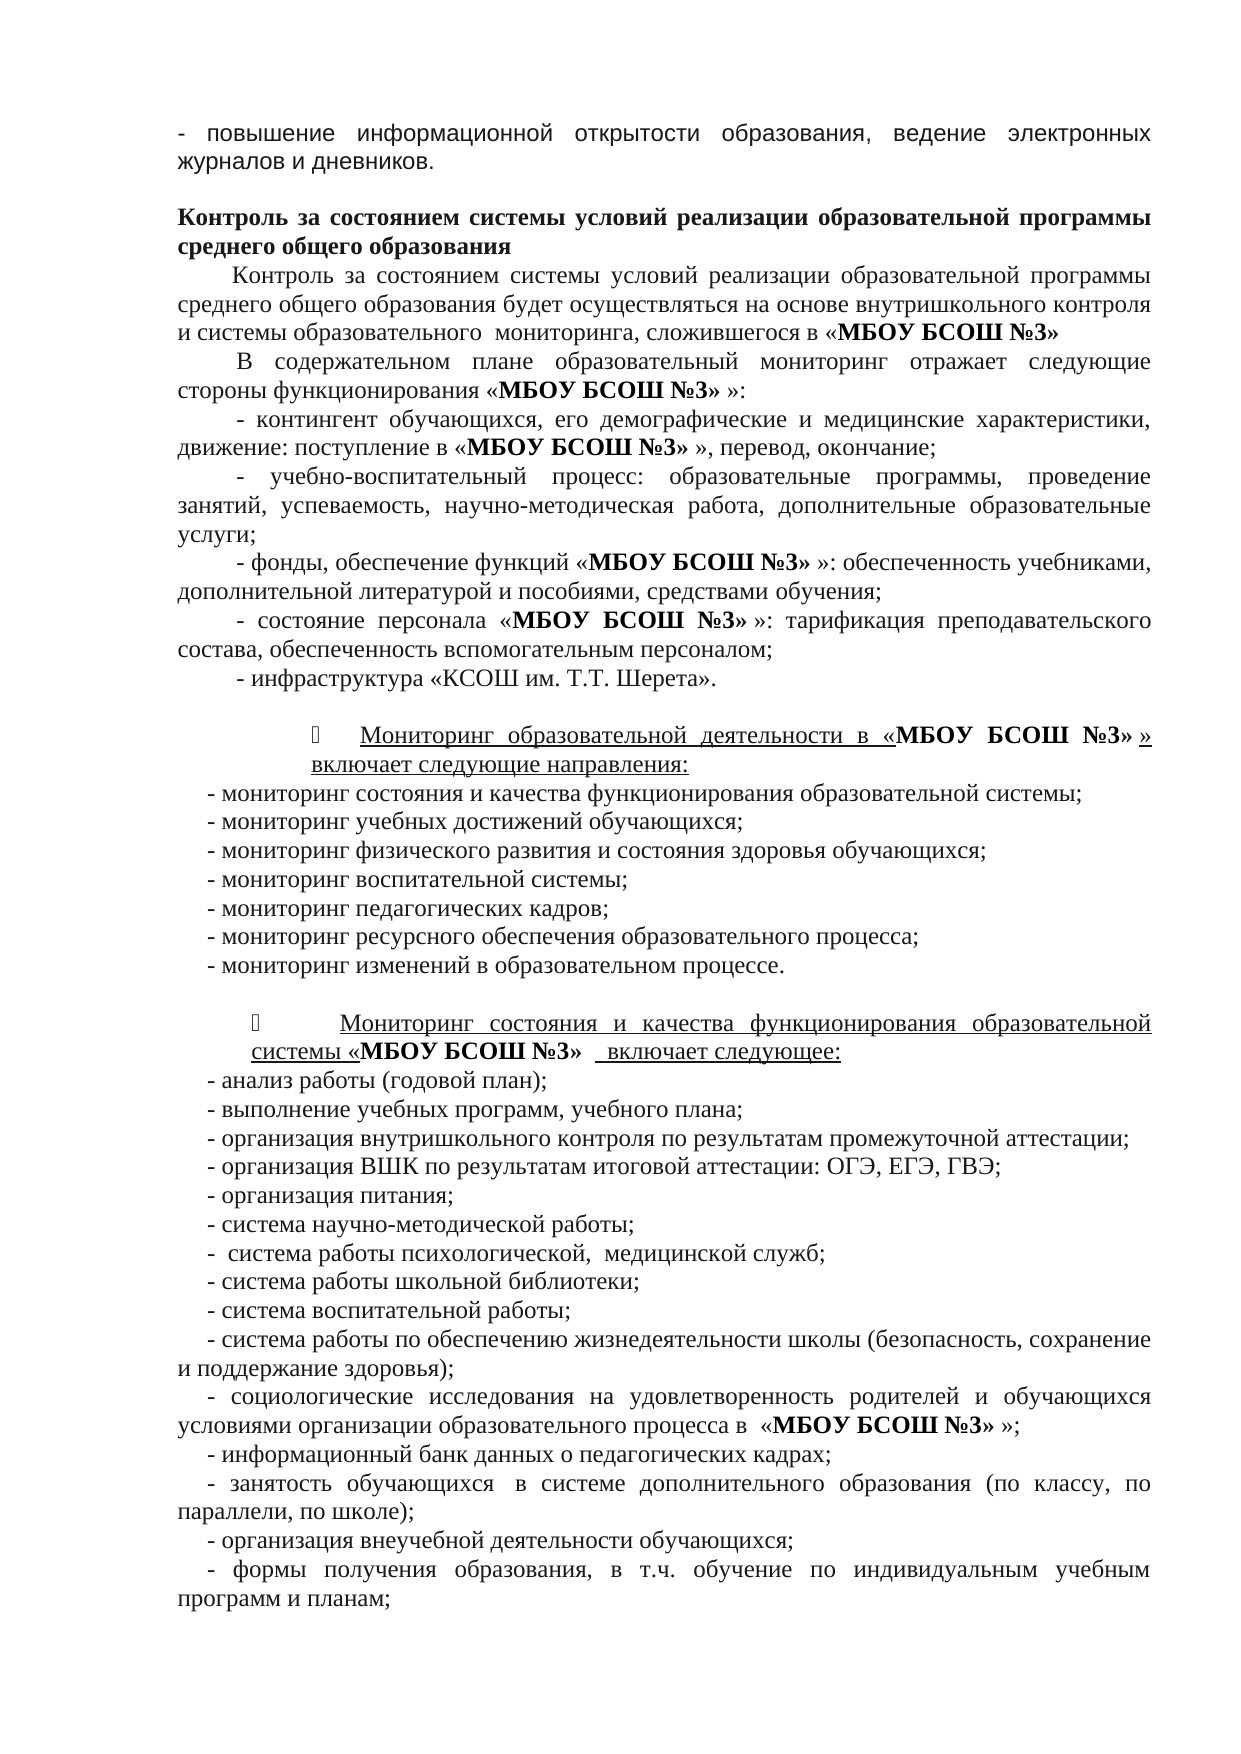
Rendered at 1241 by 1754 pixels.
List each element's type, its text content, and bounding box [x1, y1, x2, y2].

text - организация внутришкольного контроля по результатам промежуточной аттестации; [177, 1123, 1152, 1151]
text - состояние персонала «МБОУ БСОШ №3» »: тарификация преподавательского состава, обеспеченность вспомогательным персоналом; [177, 605, 1152, 663]
text - мониторинг изменений в образовательном процессе. [177, 950, 1152, 979]
text - инфраструктура «КСОШ им. Т.Т. Шерета». [177, 663, 1152, 691]
text - организация питания; [177, 1180, 1152, 1209]
text - выполнение учебных программ, учебного плана; [177, 1094, 1152, 1123]
text - социологические исследования на удовлетворенность родителей и обучающихся условиями организации образовательного процесса в «МБОУ БСОШ №3» »; [177, 1381, 1152, 1439]
text - занятость обучающихся в системе дополнительного образования (по классу, по параллели, по школе); [177, 1468, 1152, 1525]
text - формы получения образования, в т.ч. обучение по индивидуальным учебным программ и планам; [177, 1554, 1152, 1611]
text - система работы школьной библиотеки; [177, 1266, 1152, 1295]
text - мониторинг физического развития и состояния здоровья обучающихся; [177, 835, 1152, 864]
text - учебно-воспитательный процесс: образовательные программы, проведение занятий, успеваемость, научно-методическая работа, дополнительные образовательные услуги; [177, 461, 1152, 547]
text - мониторинг состояния и качества функционирования образовательной системы; [177, 778, 1152, 806]
text Контроль за состоянием системы условий реализации образовательной программы среднего общего образования [177, 202, 1152, 260]
text - мониторинг воспитательной системы; [177, 864, 1152, 893]
text - система воспитательной работы; [177, 1295, 1152, 1324]
text - фонды, обеспечение функций «МБОУ БСОШ №3» »: обеспеченность учебниками, дополнительной литературой и пособиями, средствами обучения; [177, 547, 1152, 605]
text  Мониторинг состояния и качества функционирования образовательной системы «МБОУ БСОШ №3» включает следующее: [251, 1008, 1152, 1065]
text - контингент обучающихся, его демографические и медицинские характеристики, движение: поступление в «МБОУ БСОШ №3» », перевод, окончание; [177, 404, 1152, 461]
text - информационный банк данных о педагогических кадрах; [177, 1439, 1152, 1468]
text - система работы психологической, медицинской служб; [177, 1238, 1152, 1266]
text - система работы по обеспечению жизнедеятельности школы (безопасность, сохранение и поддержание здоровья); [177, 1324, 1152, 1381]
text - мониторинг учебных достижений обучающихся; [177, 806, 1152, 835]
text - система научно-методической работы; [177, 1209, 1152, 1238]
text  Мониторинг образовательной деятельности в «МБОУ БСОШ №3» » включает следующие направления: [311, 720, 1152, 778]
text - повышение информационной открытости образования, ведение электронных журналов и дневников. [177, 118, 1152, 174]
text - организация ВШК по результатам итоговой аттестации: ОГЭ, ЕГЭ, ГВЭ; [177, 1151, 1152, 1180]
text - мониторинг ресурсного обеспечения образовательного процесса; [177, 921, 1152, 950]
text - организация внеучебной деятельности обучающихся; [177, 1525, 1152, 1554]
text В содержательном плане образовательный мониторинг отражает следующие стороны функционирования «МБОУ БСОШ №3» »: [177, 346, 1152, 404]
text - мониторинг педагогических кадров; [177, 893, 1152, 921]
text - анализ работы (годовой план); [177, 1065, 1152, 1094]
text Контроль за состоянием системы условий реализации образовательной программы среднего общего образования будет осуществляться на основе внутришкольного контроля и системы образовательного мониторинга, сложившегося в «МБОУ БСОШ №3» [177, 260, 1152, 346]
